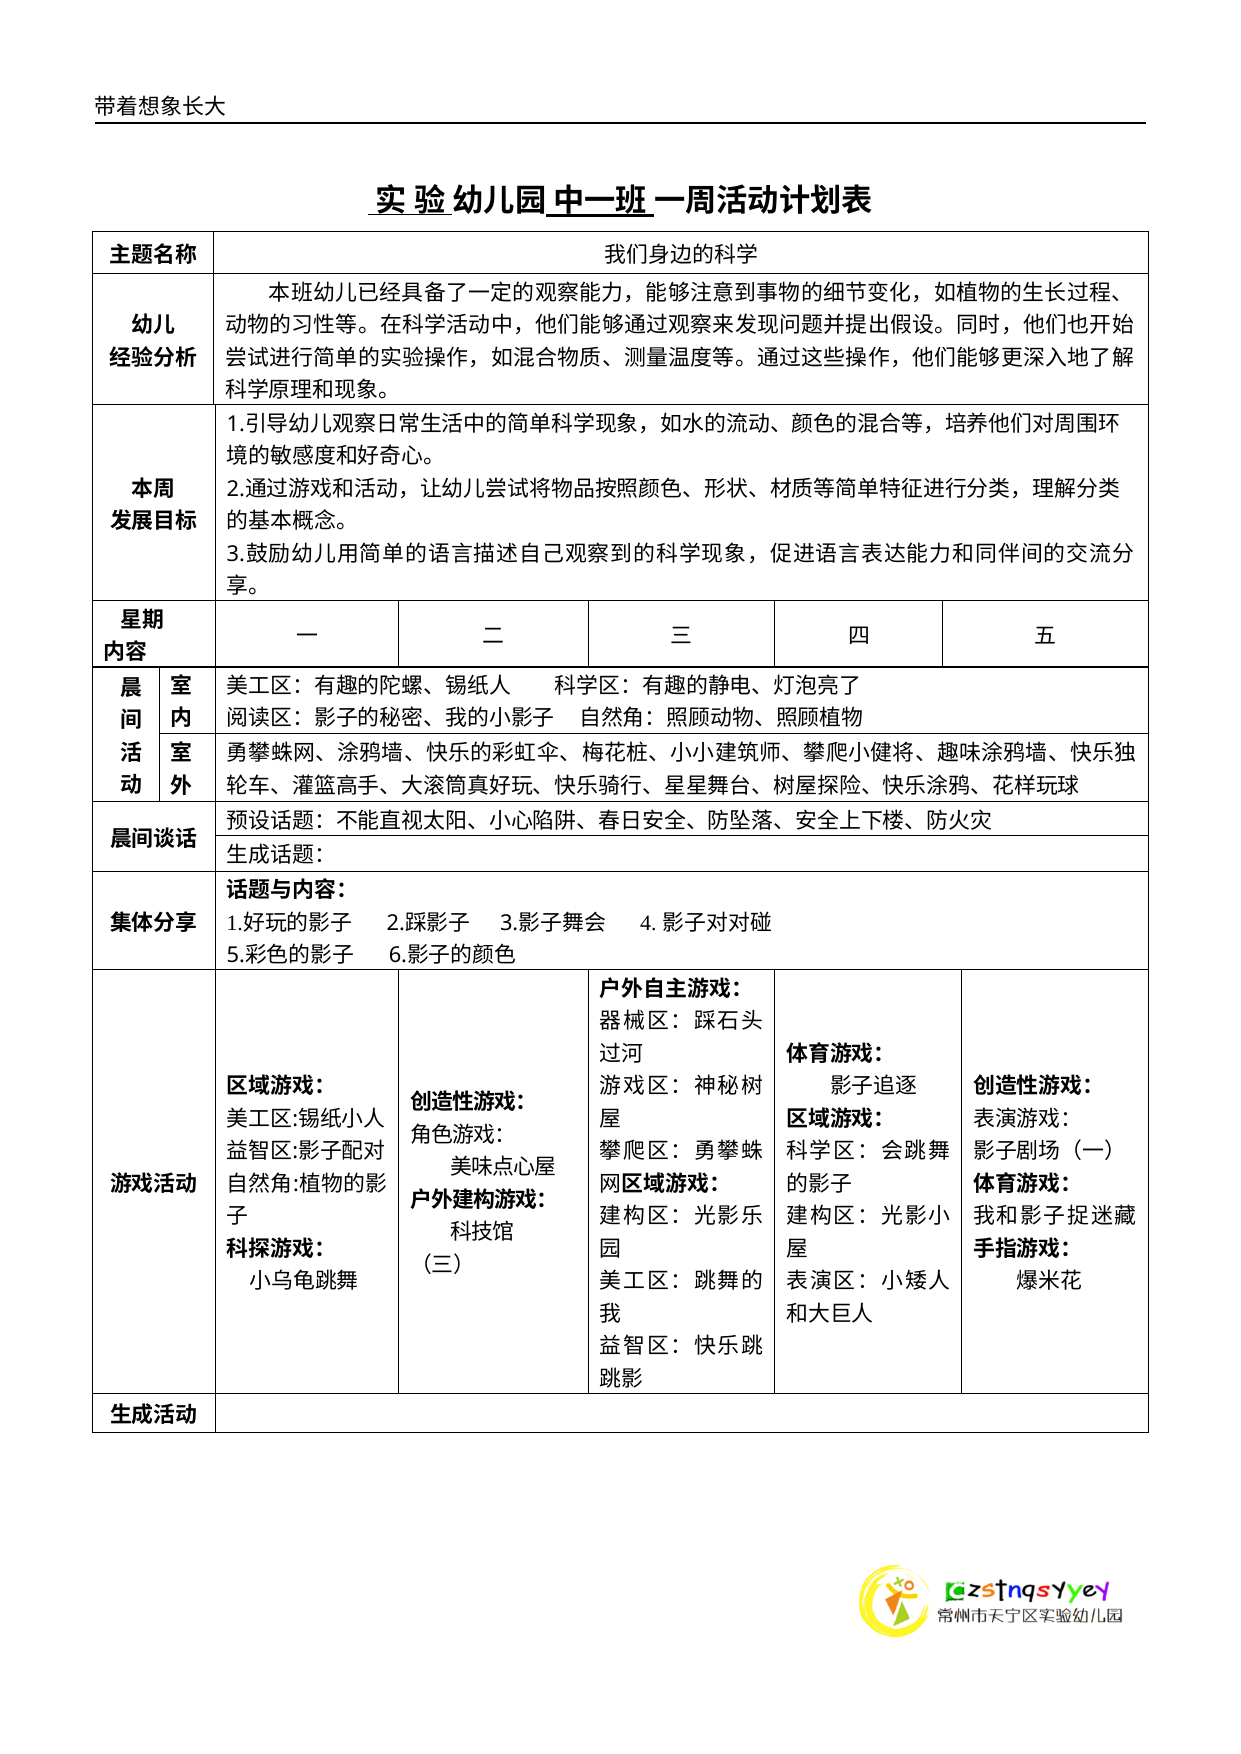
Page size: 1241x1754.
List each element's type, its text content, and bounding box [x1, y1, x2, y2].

text 实 验 幼儿园 中一班 一周活动计划表 [94, 166, 1146, 231]
table_cell 户外自主游戏： 器械区：踩石头过河 游戏区：神秘树屋 攀爬区：勇攀蛛网区域游戏： 建构区：光影乐园 美工区：跳舞的我 益智区：快乐跳跳影 [589, 970, 774, 1393]
table_cell 游戏活动 [93, 970, 215, 1393]
table_cell 晨间活动 [93, 668, 159, 801]
table_cell 室内 [160, 668, 215, 732]
table_cell 二 [399, 601, 588, 666]
table_cell 晨间谈话 [93, 802, 215, 871]
table_cell 四 [775, 601, 942, 666]
table_cell 生成话题： [216, 836, 1148, 871]
table_cell 五 [943, 601, 1148, 666]
table_header 我们身边的科学 [214, 232, 1148, 273]
table_cell 星期 内容 [93, 601, 215, 666]
table_cell 话题与内容： 1.好玩的影子 2.踩影子 3.影子舞会 4. 影子对对碰 5.彩色的影子 6.影子的颜色 [216, 872, 1148, 969]
table_cell 本周 发展目标 [93, 405, 215, 600]
picture [840, 1546, 1146, 1651]
table_cell 三 [589, 601, 774, 666]
table_cell 体育游戏： 影子追逐 区域游戏： 科学区：会跳舞的影子 建构区：光影小屋 表演区：小矮人和大巨人 [775, 970, 961, 1393]
table_cell 本班幼儿已经具备了一定的观察能力，能够注意到事物的细节变化，如植物的生长过程、动物的习性等。在科学活动中，他们能够通过观察来发现问题并提出假设。同时，他们也开始尝试进行简单的实验操作，如混合物质、测量温度等。通过这些操作，他们能够更深入地了解科学原理和现象。 [214, 274, 1148, 404]
table_cell 美工区：有趣的陀螺、锡纸人 科学区：有趣的静电、灯泡亮了 阅读区：影子的秘密、我的小影子 自然角：照顾动物、照顾植物 [216, 668, 1148, 732]
table_cell 创造性游戏： 角色游戏： 美味点心屋 户外建构游戏： 科技馆（三） [399, 970, 588, 1393]
table_header 主题名称 [93, 232, 213, 273]
table_cell 勇攀蛛网、涂鸦墙、快乐的彩虹伞、梅花桩、小小建筑师、攀爬小健将、趣味涂鸦墙、快乐独轮车、灌篮高手、大滚筒真好玩、快乐骑行、星星舞台、树屋探险、快乐涂鸦、花样玩球 [216, 734, 1148, 801]
table_cell 幼儿 经验分析 [93, 274, 213, 404]
table_cell 创造性游戏： 表演游戏： 影子剧场（一） 体育游戏： 我和影子捉迷藏手指游戏： 爆米花 [962, 970, 1148, 1393]
table_cell 室外 [160, 734, 215, 801]
table_cell [216, 1394, 1148, 1432]
table_cell 生成活动 [93, 1394, 215, 1432]
table_cell 区域游戏： 美工区:锡纸小人 益智区:影子配对 自然角:植物的影子 科探游戏： 小乌龟跳舞 [216, 970, 398, 1393]
table_cell 1.引导幼儿观察日常生活中的简单科学现象，如水的流动、颜色的混合等，培养他们对周围环境的敏感度和好奇心。 2.通过游戏和活动，让幼儿尝试将物品按照颜色、形状、材质等简单特征进行分类，理解分类的基本概念。 3.鼓励幼儿用简单的语言描述自己观察到的科学现象，促进语言表达能力和同伴间的交流分享。 [216, 405, 1148, 600]
table_cell 一 [216, 601, 398, 666]
table_cell 预设话题：不能直视太阳、小心陷阱、春日安全、防坠落、安全上下楼、防火灾 [216, 802, 1148, 835]
table_cell 集体分享 [93, 872, 215, 969]
